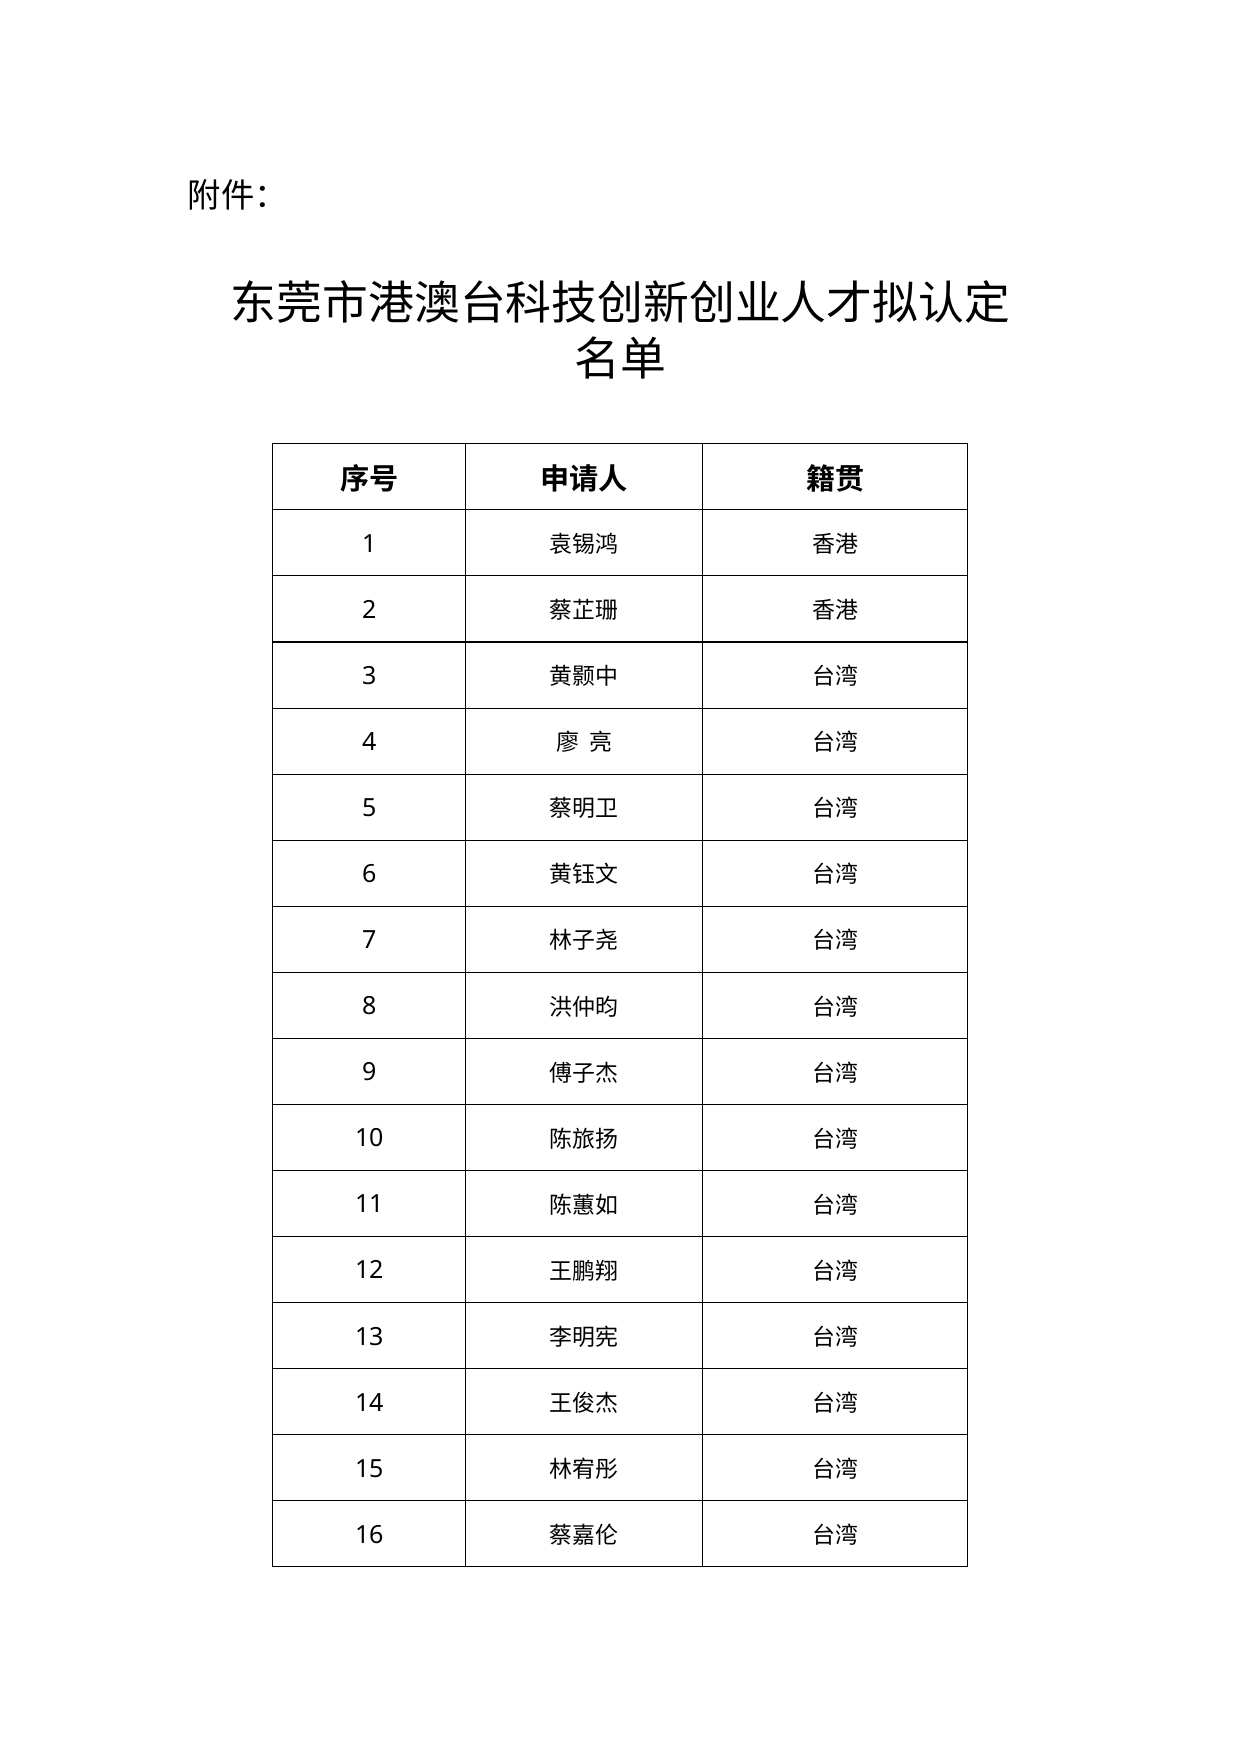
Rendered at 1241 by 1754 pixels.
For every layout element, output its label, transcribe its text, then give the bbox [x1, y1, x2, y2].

table_header 申请人 [466, 444, 702, 509]
table_cell 台湾 [703, 1501, 967, 1566]
table_cell 王鹏翔 [466, 1237, 702, 1302]
table_cell 台湾 [703, 1303, 967, 1368]
table_cell 台湾 [703, 1237, 967, 1302]
table_cell 香港 [703, 510, 967, 575]
table_cell 台湾 [703, 1105, 967, 1170]
text 附件： [187, 162, 1053, 218]
table_cell 蔡嘉伦 [466, 1501, 702, 1566]
table_cell 王俊杰 [466, 1369, 702, 1434]
table_cell 台湾 [703, 1435, 967, 1500]
table_cell 林子尧 [466, 907, 702, 972]
table_cell 14 [273, 1369, 465, 1434]
table_cell 蔡芷珊 [466, 576, 702, 641]
table_cell 4 [273, 709, 465, 773]
table_header 籍贯 [703, 444, 967, 509]
table_cell 7 [273, 907, 465, 972]
table_cell 台湾 [703, 907, 967, 972]
table_cell 蔡明卫 [466, 775, 702, 839]
table_cell 陈旅扬 [466, 1105, 702, 1170]
table_cell 黄钰文 [466, 841, 702, 906]
table_cell 5 [273, 775, 465, 839]
table_cell 13 [273, 1303, 465, 1368]
table_cell 11 [273, 1171, 465, 1236]
table_cell 台湾 [703, 643, 967, 707]
table_cell 台湾 [703, 1039, 967, 1104]
table_cell 台湾 [703, 1369, 967, 1434]
table_cell 袁锡鸿 [466, 510, 702, 575]
table_cell 傅子杰 [466, 1039, 702, 1104]
table_cell 洪仲昀 [466, 973, 702, 1038]
table_cell 15 [273, 1435, 465, 1500]
table_header 序号 [273, 444, 465, 509]
text 东莞市港澳台科技创新创业人才拟认定 [187, 274, 1053, 331]
table_cell 台湾 [703, 973, 967, 1038]
table_cell 李明宪 [466, 1303, 702, 1368]
table_cell 台湾 [703, 1171, 967, 1236]
table_cell 台湾 [703, 775, 967, 839]
text 名单 [187, 331, 1053, 387]
table_cell 陈蕙如 [466, 1171, 702, 1236]
table_cell 10 [273, 1105, 465, 1170]
table_cell 9 [273, 1039, 465, 1104]
table_cell 2 [273, 576, 465, 641]
table_cell 林宥彤 [466, 1435, 702, 1500]
table_cell 8 [273, 973, 465, 1038]
table_cell 香港 [703, 576, 967, 641]
table_cell 16 [273, 1501, 465, 1566]
table_cell 6 [273, 841, 465, 906]
table_cell 1 [273, 510, 465, 575]
table_cell 台湾 [703, 841, 967, 906]
table_cell 廖 亮 [466, 709, 702, 773]
table_cell 12 [273, 1237, 465, 1302]
table_cell 台湾 [703, 709, 967, 773]
table_cell 黄颢中 [466, 643, 702, 707]
table_cell 3 [273, 643, 465, 707]
